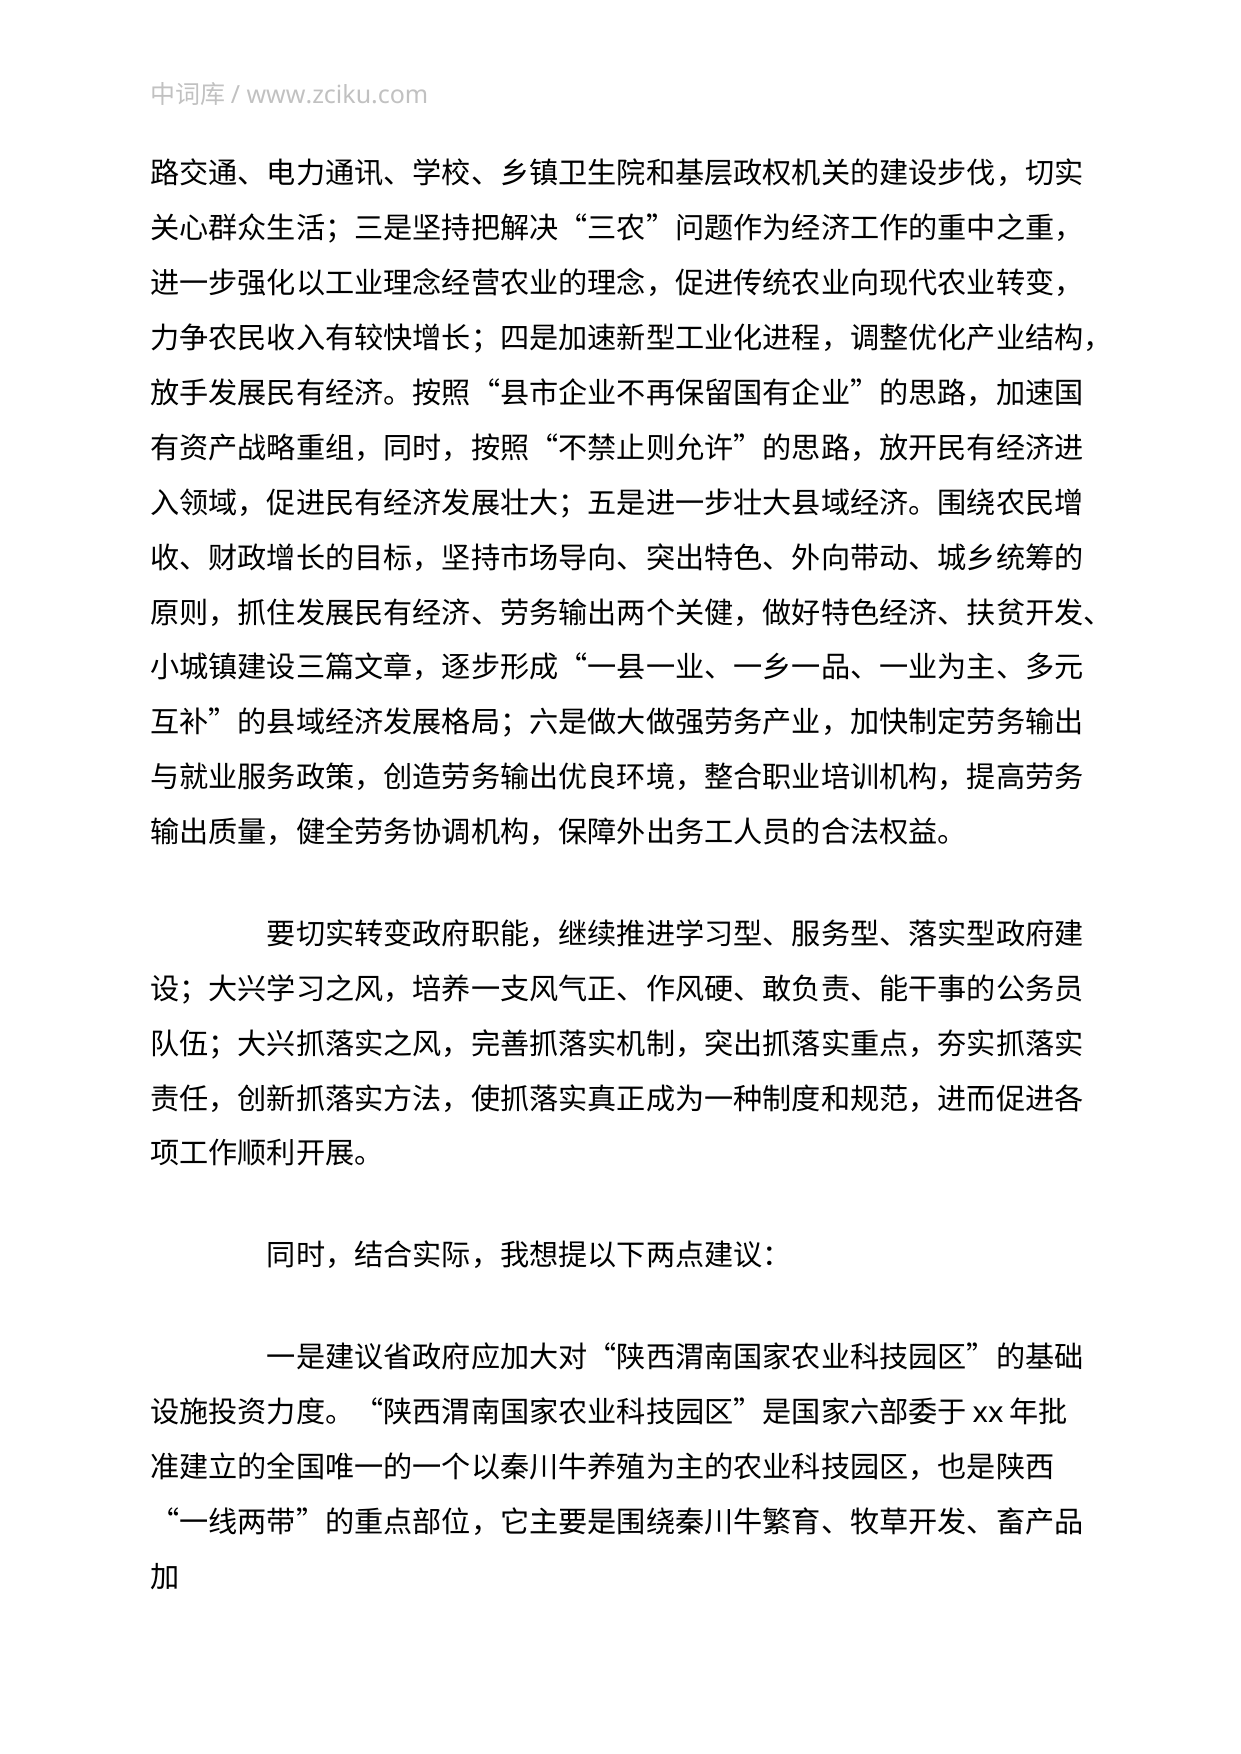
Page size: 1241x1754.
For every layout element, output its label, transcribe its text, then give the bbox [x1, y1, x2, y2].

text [150, 150, 1090, 851]
text 要切实转变政府职能，继续推进学习型、服务型、落实型政府建设；大兴学习之风，培养一支风气正、作风硬、敢负责、能干事的公务员队伍；大兴抓落实之风，完善抓落实机制，突出抓落实重点，夯实抓落实责任，创新抓落实方法，使抓落实真正成为一种制度和规范，进而促进各项工作顺利开展。 [150, 911, 1090, 1172]
text 同时，结合实际，我想提以下两点建议： [150, 1232, 1090, 1274]
text 一是建议省政府应加大对“陕西渭南国家农业科技园区”的基础设施投资力度。“陕西渭南国家农业科技园区”是国家六部委于xx年批准建立的全国唯一的一个以秦川牛养殖为主的农业科技园区，也是陕西“一线两带”的重点部位，它主要是围绕秦川牛繁育、牧草开发、畜产品加 [150, 1334, 1090, 1596]
